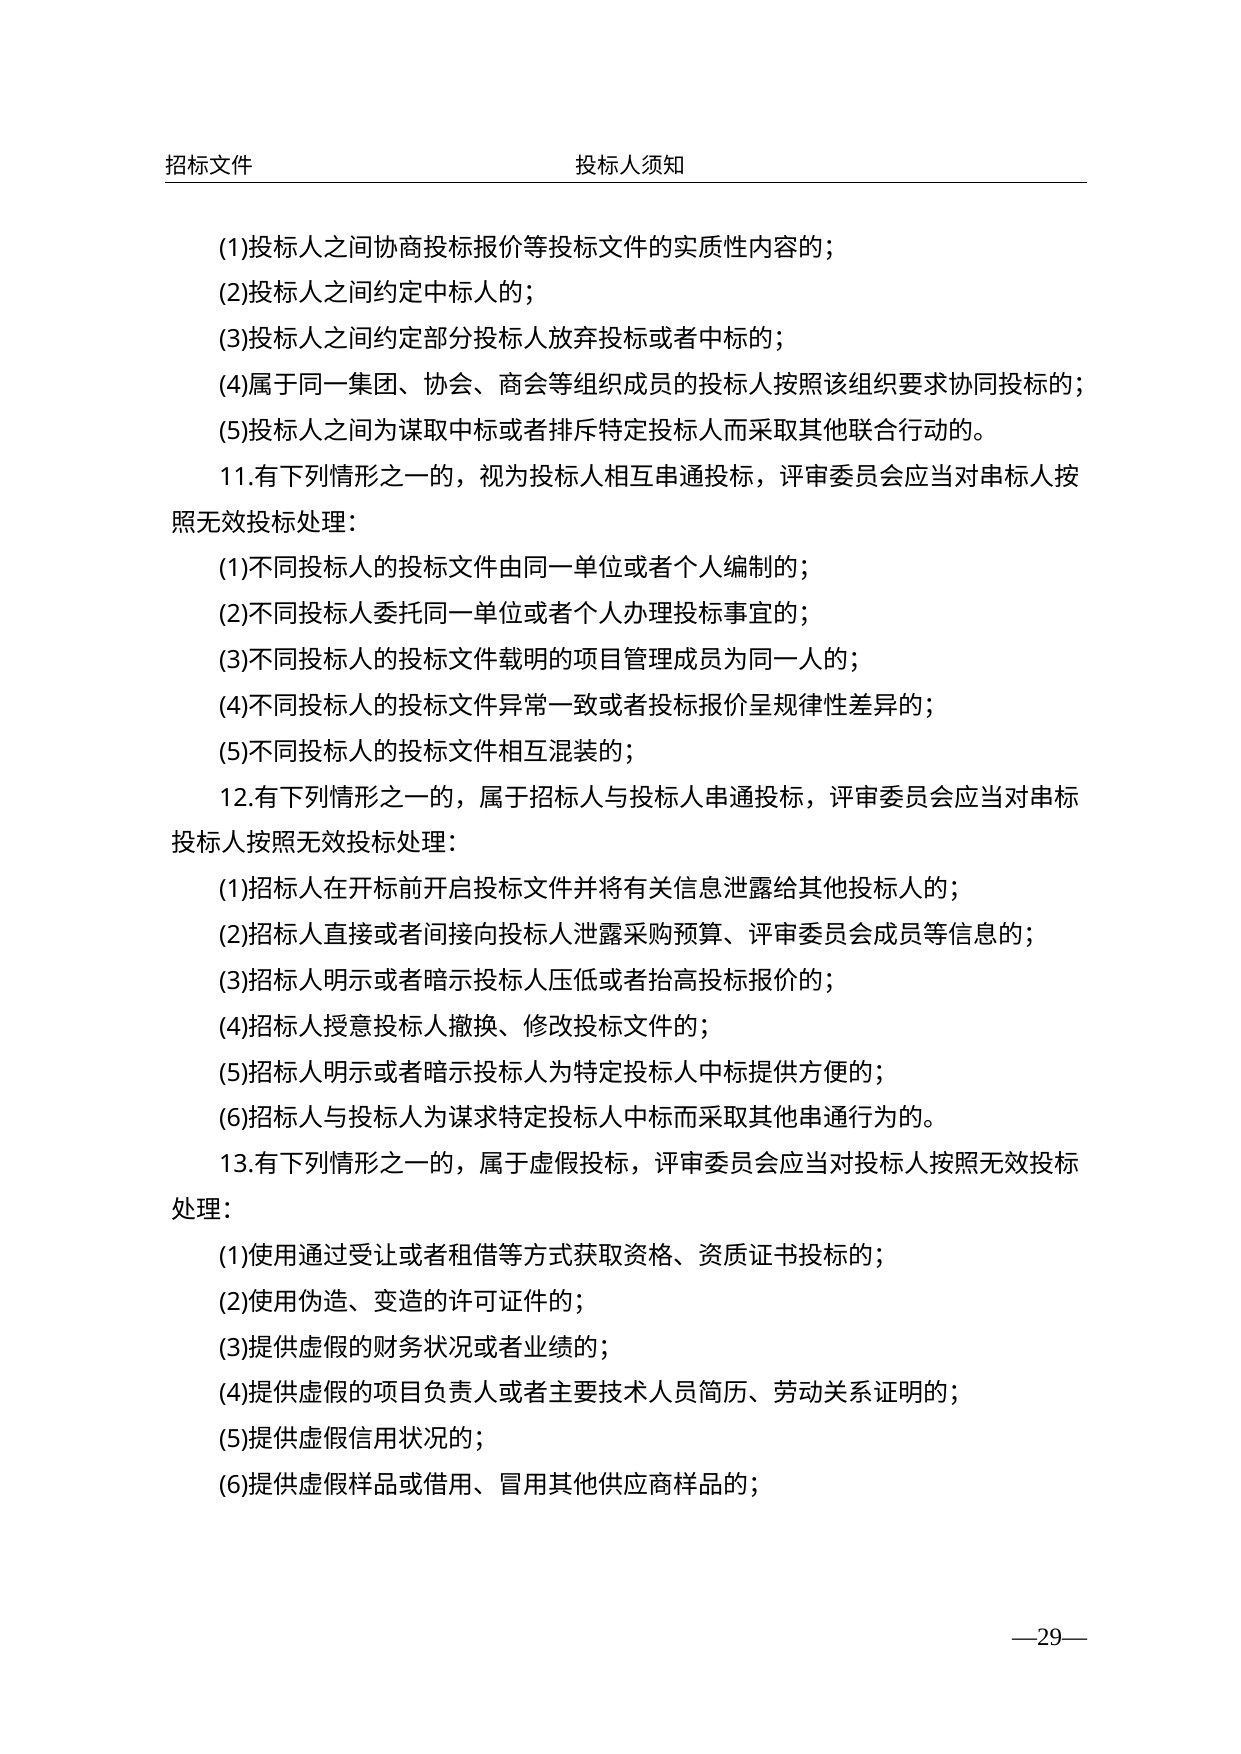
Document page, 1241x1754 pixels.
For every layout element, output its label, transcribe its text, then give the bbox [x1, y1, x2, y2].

text (1)使用通过受让或者租借等方式获取资格、资质证书投标的； [171, 1228, 1081, 1273]
text (2)不同投标人委托同一单位或者个人办理投标事宜的； [171, 586, 1081, 632]
text (5)投标人之间为谋取中标或者排斥特定投标人而采取其他联合行动的。 [171, 403, 1081, 448]
text 13.有下列情形之一的，属于虚假投标，评审委员会应当对投标人按照无效投标处理： [171, 1136, 1081, 1228]
text 11.有下列情形之一的，视为投标人相互串通投标，评审委员会应当对串标人按照无效投标处理： [171, 448, 1081, 540]
text (5)不同投标人的投标文件相互混装的； [171, 723, 1081, 769]
text (3)提供虚假的财务状况或者业绩的； [171, 1319, 1081, 1365]
text (6)提供虚假样品或借用、冒用其他供应商样品的； [171, 1457, 1081, 1503]
text (4)不同投标人的投标文件异常一致或者投标报价呈规律性差异的； [171, 678, 1081, 723]
text (1)投标人之间协商投标报价等投标文件的实质性内容的； [171, 219, 1081, 265]
text (3)招标人明示或者暗示投标人压低或者抬高投标报价的； [171, 953, 1081, 998]
text (3)不同投标人的投标文件载明的项目管理成员为同一人的； [171, 632, 1081, 678]
text (5)招标人明示或者暗示投标人为特定投标人中标提供方便的； [171, 1044, 1081, 1090]
text (2)使用伪造、变造的许可证件的； [171, 1273, 1081, 1319]
text 12.有下列情形之一的，属于招标人与投标人串通投标，评审委员会应当对串标投标人按照无效投标处理： [171, 769, 1081, 861]
text (4)招标人授意投标人撤换、修改投标文件的； [171, 998, 1081, 1044]
text (1)不同投标人的投标文件由同一单位或者个人编制的； [171, 540, 1081, 586]
text (2)投标人之间约定中标人的； [171, 265, 1081, 311]
text (3)投标人之间约定部分投标人放弃投标或者中标的； [171, 311, 1081, 357]
text (4)属于同一集团、协会、商会等组织成员的投标人按照该组织要求协同投标的； [171, 357, 1081, 403]
text (2)招标人直接或者间接向投标人泄露采购预算、评审委员会成员等信息的； [171, 907, 1081, 953]
text (6)招标人与投标人为谋求特定投标人中标而采取其他串通行为的。 [171, 1090, 1081, 1136]
text (5)提供虚假信用状况的； [171, 1411, 1081, 1457]
text (4)提供虚假的项目负责人或者主要技术人员简历、劳动关系证明的； [171, 1365, 1081, 1411]
text (1)招标人在开标前开启投标文件并将有关信息泄露给其他投标人的； [171, 861, 1081, 907]
